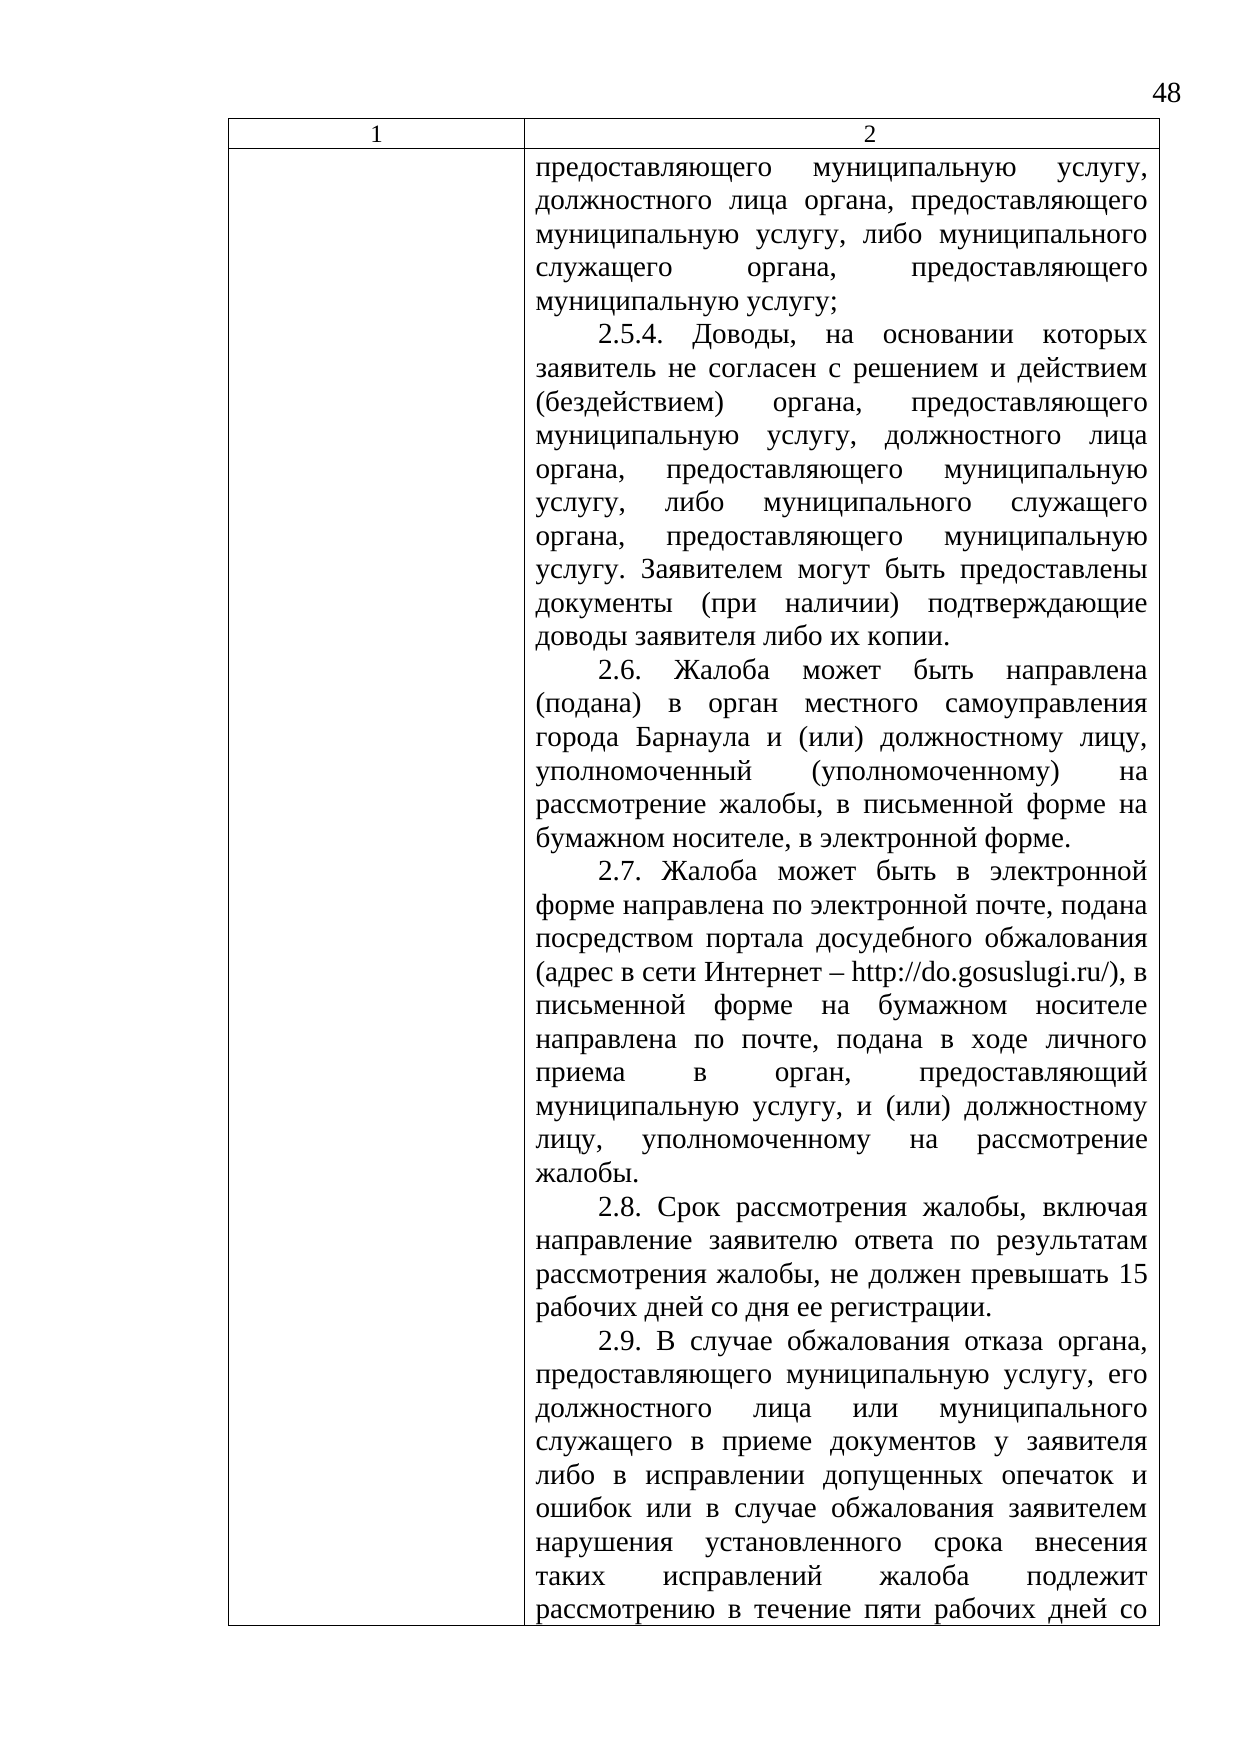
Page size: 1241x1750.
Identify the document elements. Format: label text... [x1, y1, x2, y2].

table_header 2 [525, 119, 1159, 148]
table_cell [229, 149, 524, 1625]
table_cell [525, 149, 1159, 1625]
table_header 1 [229, 119, 524, 148]
